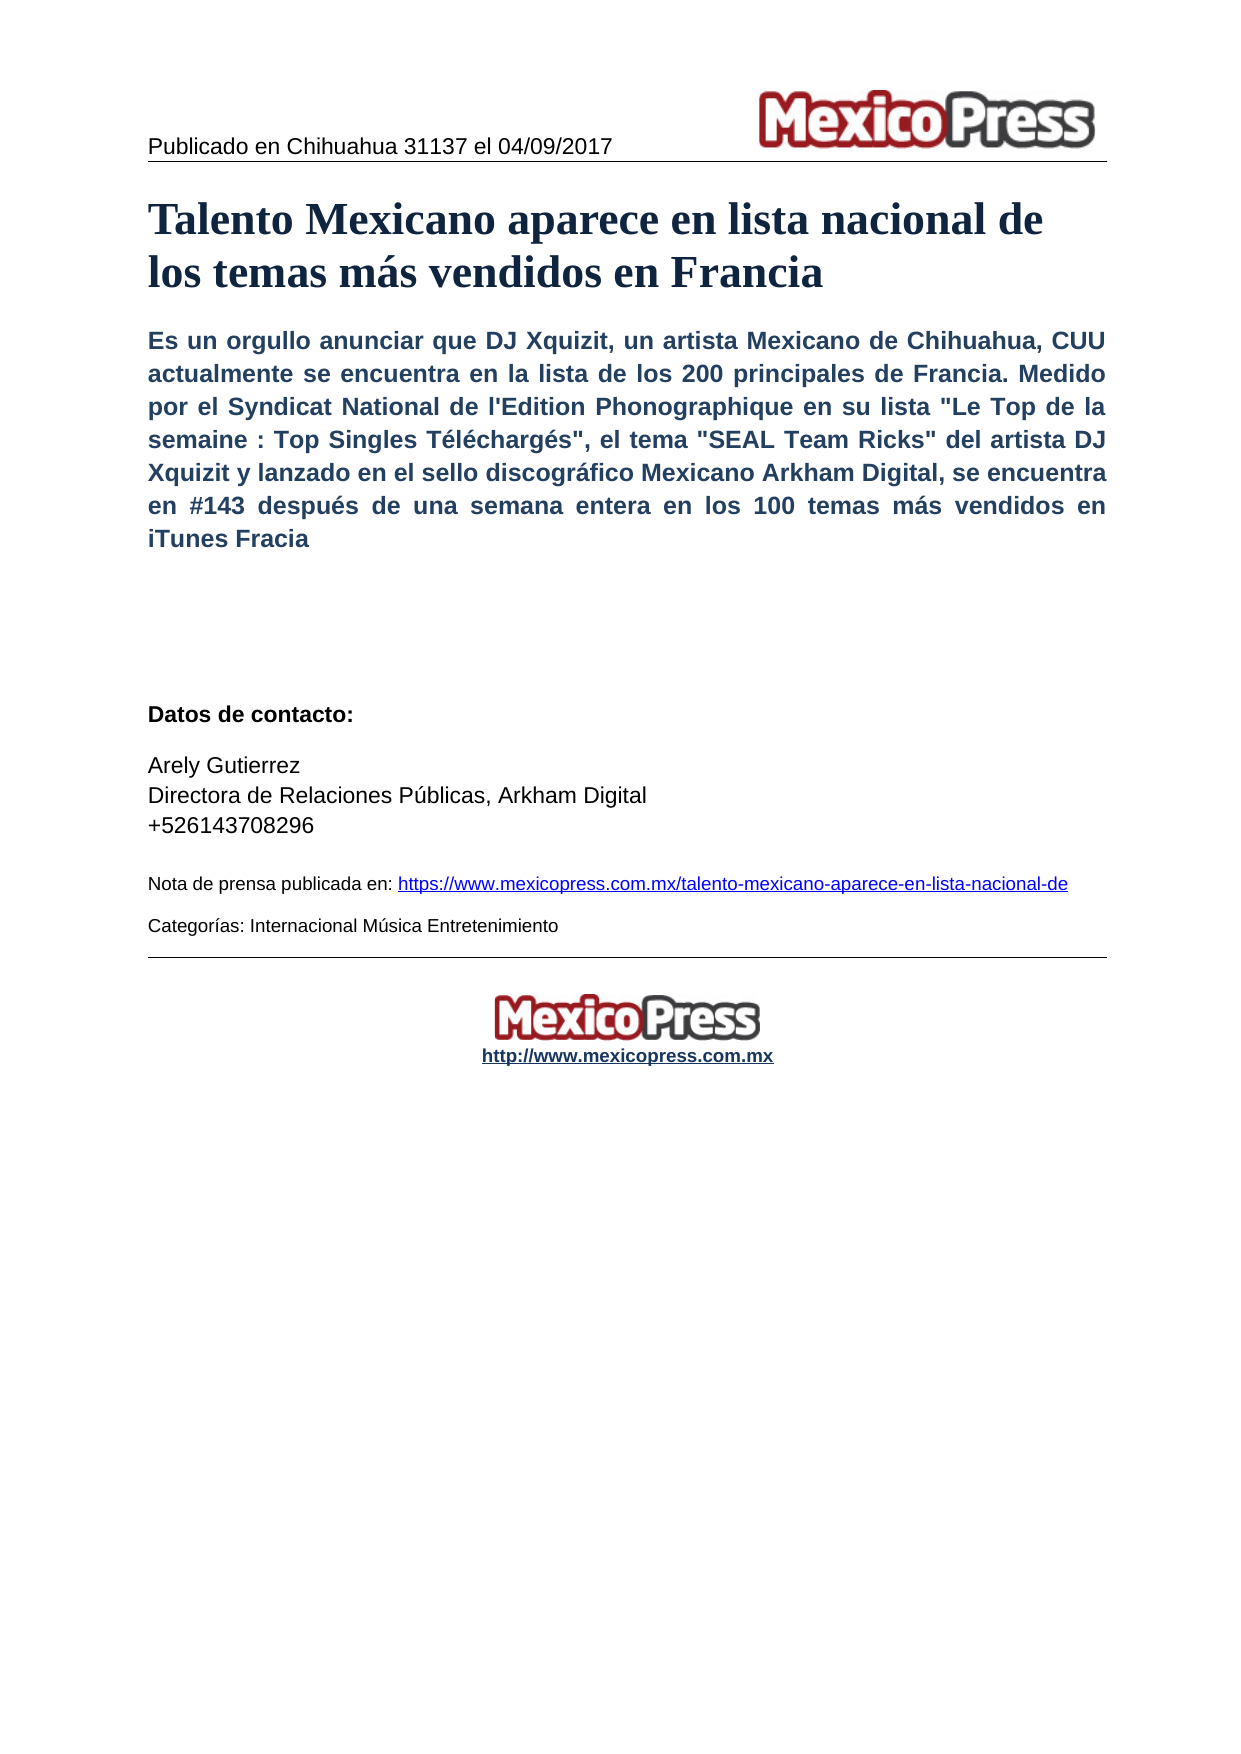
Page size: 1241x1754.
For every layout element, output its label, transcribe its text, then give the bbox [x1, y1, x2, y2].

text +526143708296 [148, 812, 1063, 838]
subtitle Talento Mexicano aparece en lista nacional de los temas más vendidos en Francia [148, 192, 1107, 297]
picture [759, 90, 1096, 133]
picture [494, 994, 760, 1041]
text Nota de prensa publicada en: https://www.mexicopress.com.mx/talento-mexicano-aparece-en-lista-nacional-de [148, 872, 1107, 894]
text Directora de Relaciones Públicas, Arkham Digital [148, 782, 1063, 808]
text Publicado en Chihuahua 31137 el 04/09/2017 [148, 133, 1107, 161]
text Arely Gutierrez [148, 752, 1063, 778]
subtitle Es un orgullo anunciar que DJ Xquizit, un artista Mexicano de Chihuahua, CUU actualmente se encuentra en la lista de los 200 principales de Francia. Medido por el Syndicat National de l'Edition Phonographique en su lista "Le Top de la semaine : Top Singles Téléchargés", el tema "SEAL Team Ricks" del artista DJ Xquizit y lanzado en el sello discográfico Mexicano Arkham Digital, se encuentra en #143 después de una semana entera en los 100 temas más vendidos en iTunes Fracia [148, 326, 1107, 553]
text Categorías: Internacional Música Entretenimiento [148, 915, 1107, 936]
text http://www.mexicopress.com.mx [148, 1044, 1107, 1066]
text Datos de contacto: [148, 701, 1107, 727]
